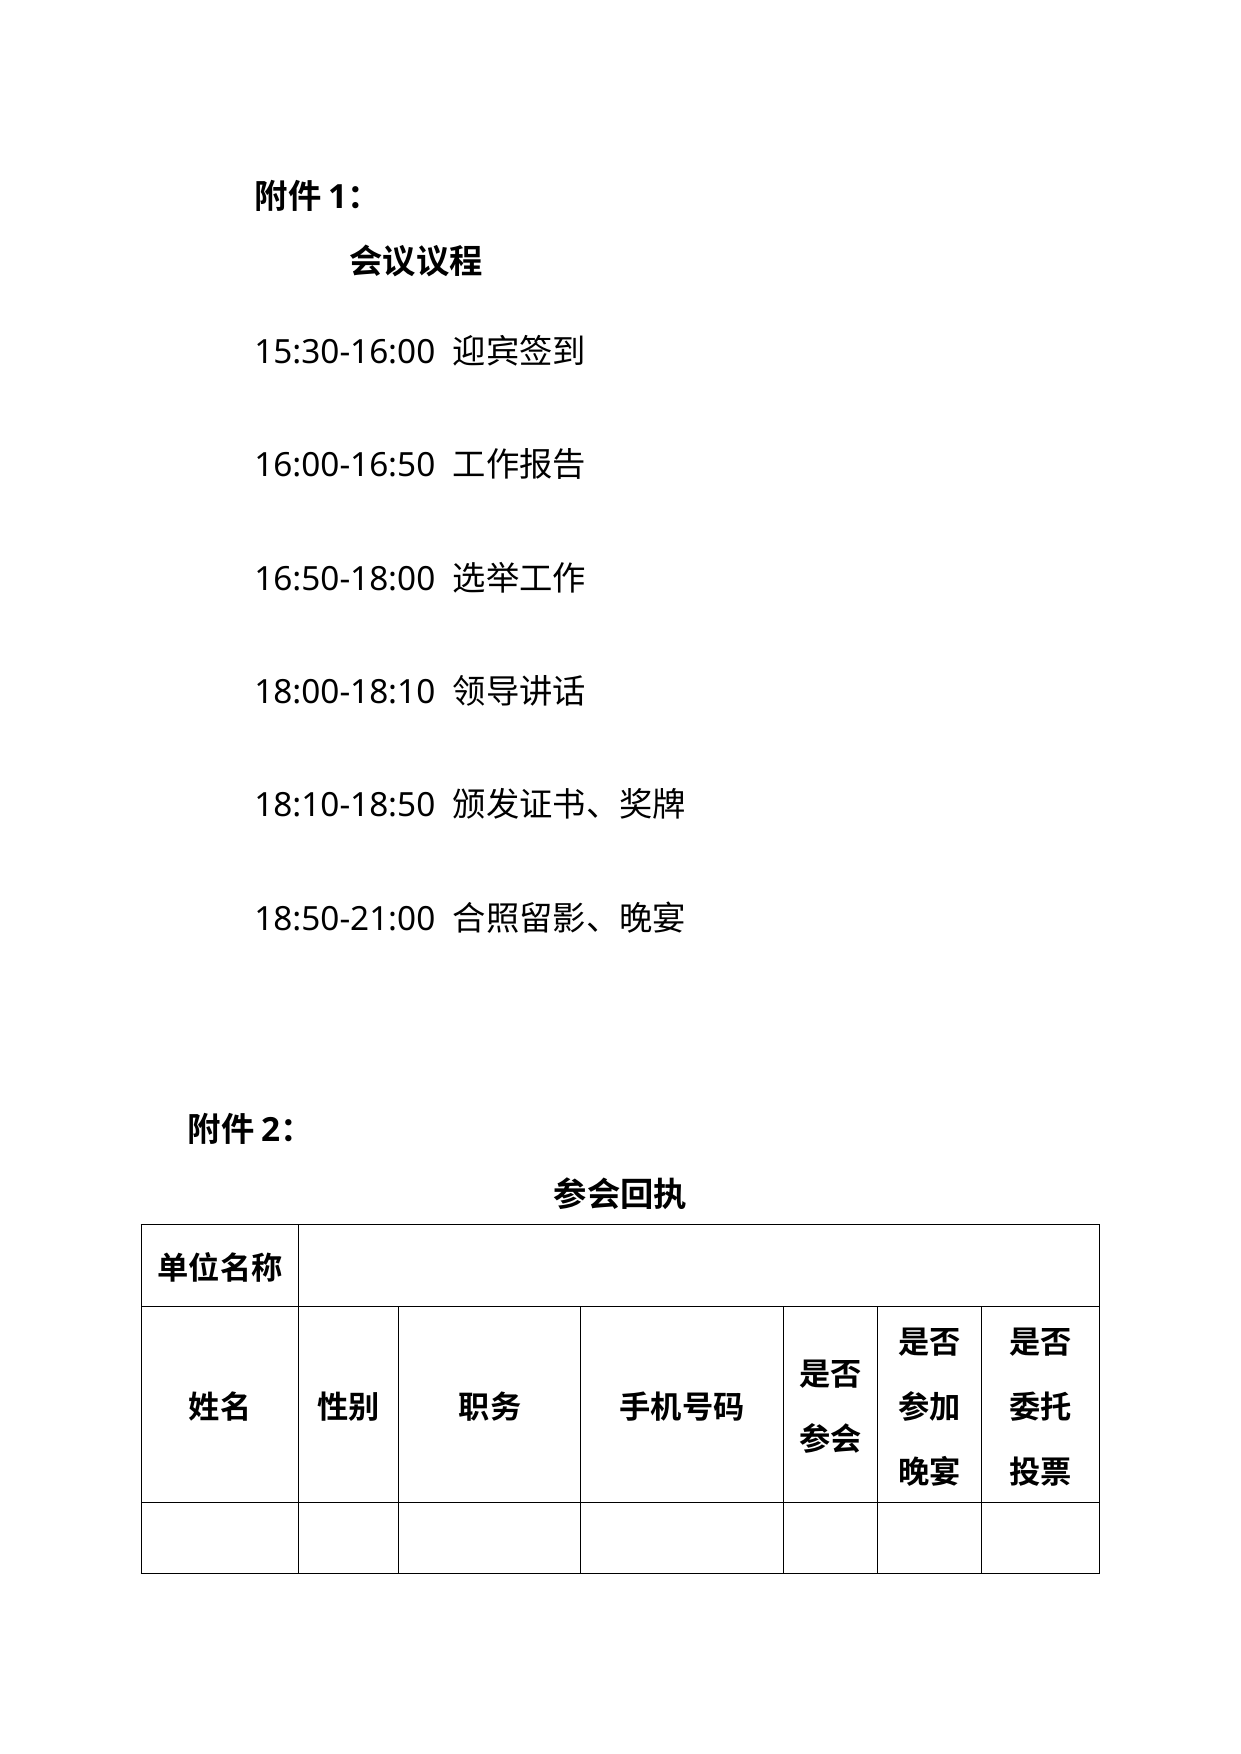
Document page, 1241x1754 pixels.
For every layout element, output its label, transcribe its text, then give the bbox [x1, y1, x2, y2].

table_header 单位名称 [142, 1225, 298, 1306]
text 18:00-18:10 领导讲话 [187, 656, 1053, 721]
text 18:50-21:00 合照留影、晚宴 [187, 883, 1053, 948]
table_cell 是否 委托 投票 [982, 1307, 1099, 1502]
text 16:00-16:50 工作报告 [187, 429, 1053, 494]
text 参会回执 [187, 1159, 1053, 1224]
table_cell [784, 1503, 877, 1573]
table_header [299, 1225, 1099, 1306]
table_cell 姓名 [142, 1307, 298, 1502]
table_cell [299, 1503, 398, 1573]
table_cell [142, 1503, 298, 1573]
table_cell 是否参会 [784, 1307, 877, 1502]
table_cell [982, 1503, 1099, 1573]
text 15:30-16:00 迎宾签到 [187, 316, 1053, 381]
text 16:50-18:00 选举工作 [187, 543, 1053, 608]
table_cell 是否参加晚宴 [878, 1307, 981, 1502]
table_cell 手机号码 [581, 1307, 783, 1502]
text 附件2： [187, 1094, 1053, 1159]
table_cell [581, 1503, 783, 1573]
text 会议议程 [187, 227, 1053, 292]
table_cell [399, 1503, 580, 1573]
text 附件1： [187, 162, 1053, 227]
table_cell 性别 [299, 1307, 398, 1502]
table_cell 职务 [399, 1307, 580, 1502]
table_cell [878, 1503, 981, 1573]
text 18:10-18:50 颁发证书、奖牌 [187, 770, 1053, 835]
